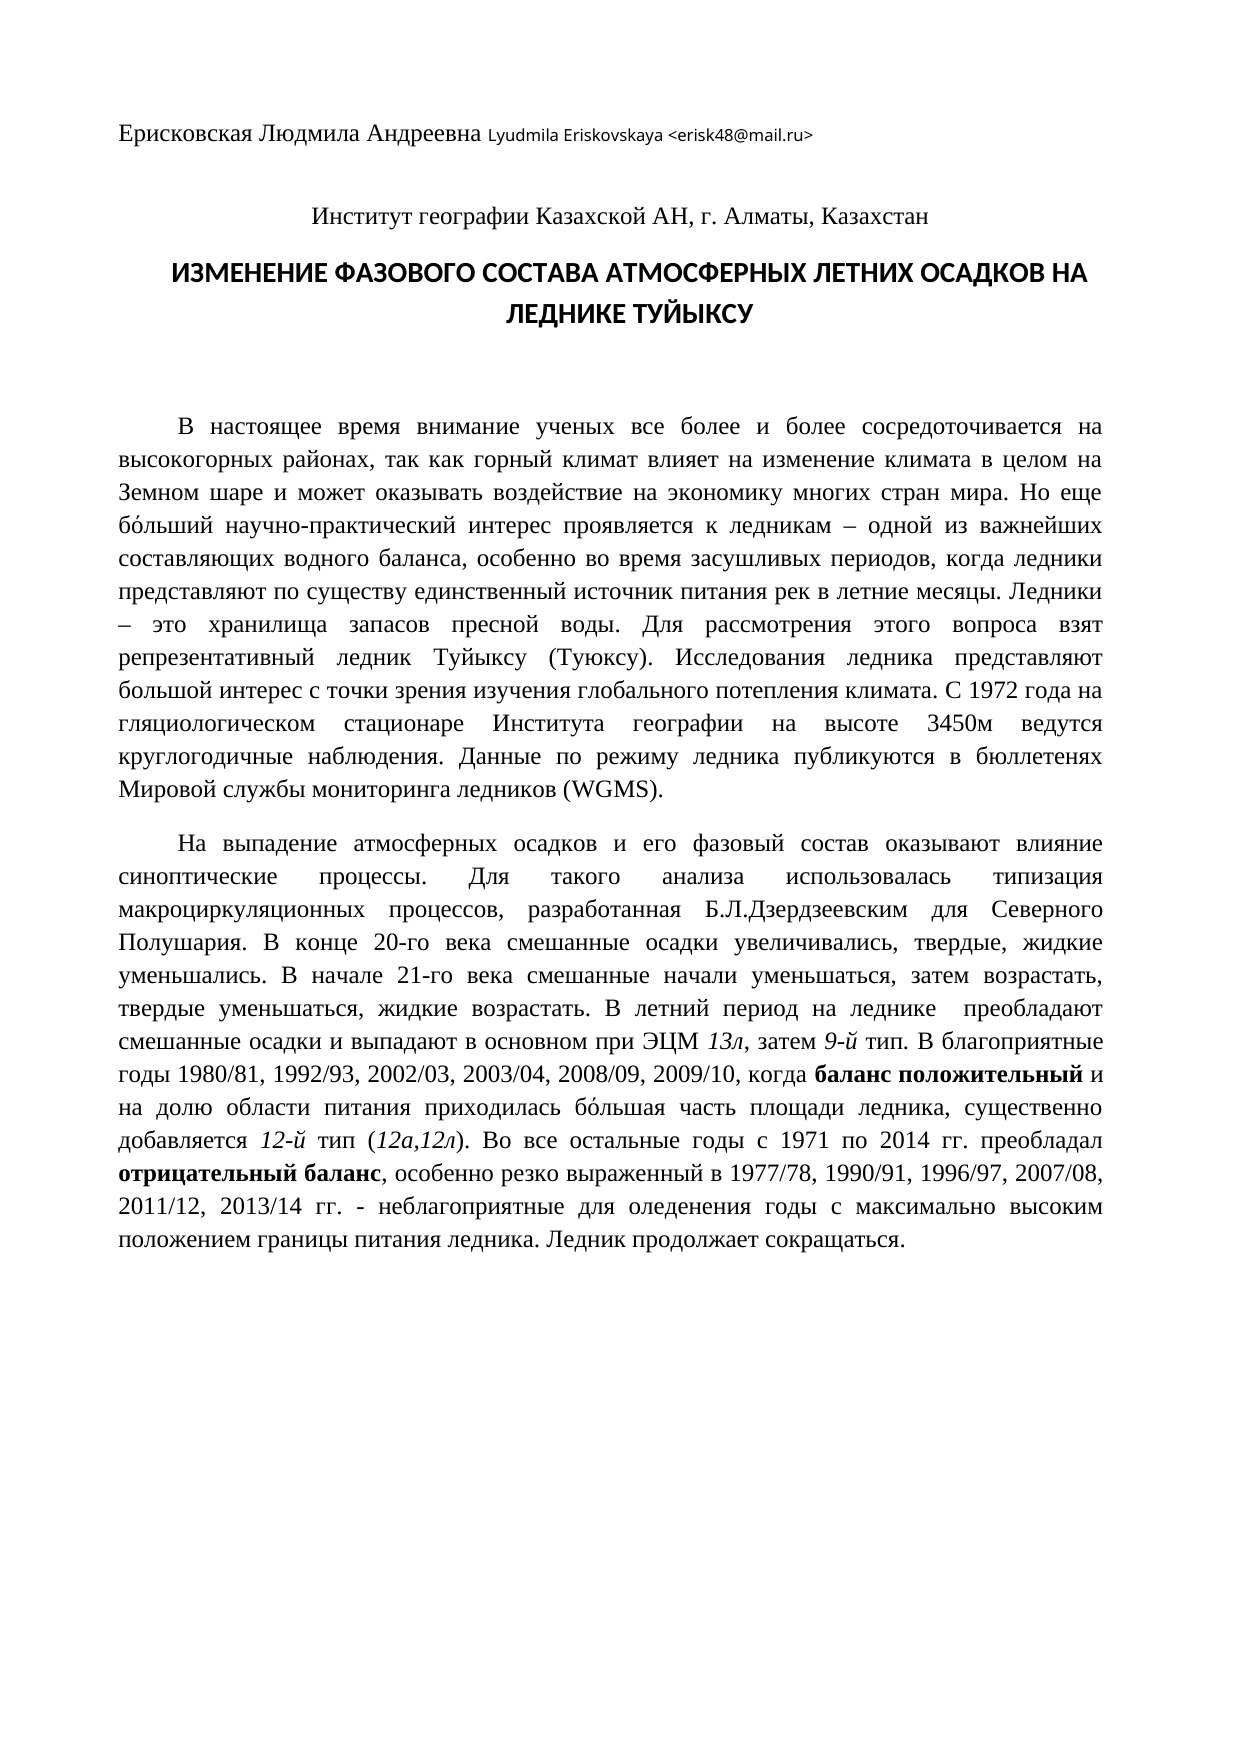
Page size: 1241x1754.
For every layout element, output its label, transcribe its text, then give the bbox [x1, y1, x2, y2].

text В настоящее время внимание ученых все более и более сосредоточивается на высокогорных районах, так как горный климат влияет на изменение климата в целом на Земном шаре и может оказывать воздействие на экономику многих стран мира. Но еще бόльший научно-практический интерес проявляется к ледникам – одной из важнейших составляющих водного баланса, особенно во время засушливых периодов, когда ледники представляют по существу единственный источник питания рек в летние месяцы. Ледники – это хранилища запасов пресной воды. Для рассмотрения этого вопроса взят репрезентативный ледник Туйыксу (Туюксу). Исследования ледника представляют большой интерес с точки зрения изучения глобального потепления климата. С 1972 года на гляциологическом стационаре Института географии на высоте 3450м ведутся круглогодичные наблюдения. Данные по режиму ледника публикуются в бюллетенях Мировой службы мониторинга ледников (WGMS). [118, 411, 1104, 803]
text Институт географии Казахской АН, г. Алматы, Казахстан [118, 201, 1122, 229]
text Ерисковская Людмила Андреевна Lyudmila Eriskovskaya <erisk48@mail.ru> [118, 118, 1122, 147]
text На выпадение атмосферных осадков и его фазовый состав оказывают влияние синоптические процессы. Для такого анализа использовалась типизация макроциркуляционных процессов, разработанная Б.Л.Дзердзеевским для Северного Полушария. В конце 20-го века смешанные осадки увеличивались, твердые, жидкие уменьшались. В начале 21-го века смешанные начали уменьшаться, затем возрастать, твердые уменьшаться, жидкие возрастать. В летний период на леднике преобладают смешанные осадки и выпадают в основном при ЭЦМ 13л, затем 9-й тип. В благоприятные годы 1980/81, 1992/93, 2002/03, 2003/04, 2008/09, 2009/10, когда баланс положительный и на долю области питания приходилась бόльшая часть площади ледника, существенно добавляется 12-й тип (12а,12л). Во все остальные годы с 1971 по 2014 гг. преобладал отрицательный баланс, особенно резко выраженный в 1977/78, 1990/91, 1996/97, 2007/08, 2011/12, 2013/14 гг. - неблагоприятные для оледенения годы с максимально высоким положением границы питания ледника. Ледник продолжает сокращаться. [118, 828, 1104, 1253]
text ИЗМЕНЕНИЕ ФАЗОВОГО СОСТАВА АТМОСФЕРНЫХ ЛЕТНИХ ОСАДКОВ НА ЛЕДНИКЕ ТУЙЫКСУ [137, 254, 1122, 331]
